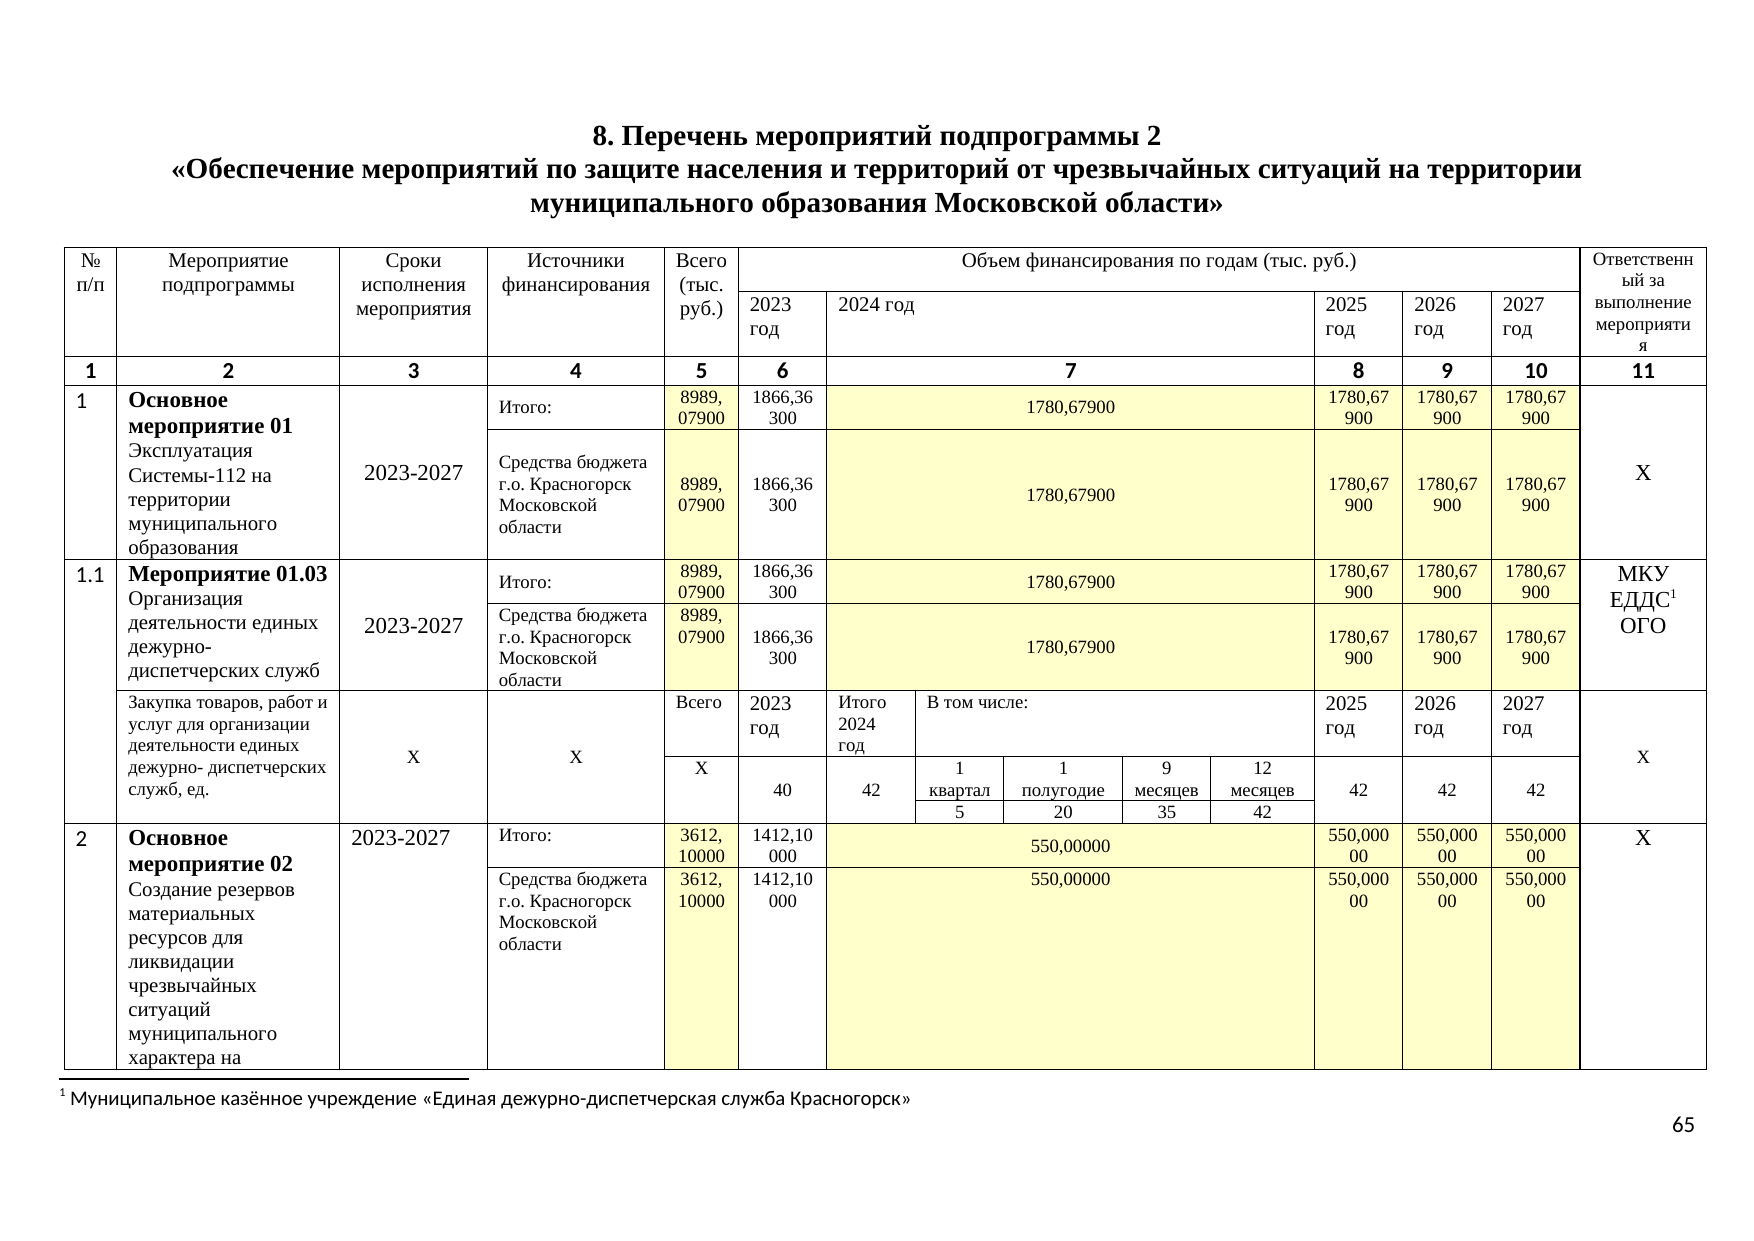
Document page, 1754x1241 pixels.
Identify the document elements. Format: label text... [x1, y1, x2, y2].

table_cell 40 [739, 757, 826, 823]
table_cell 42 [1492, 757, 1579, 823]
table_cell 550,00000 [1403, 868, 1491, 1069]
table_cell 1866,36300 [739, 604, 826, 690]
table_cell Всего [665, 691, 738, 756]
table_cell 2024 год [827, 292, 1314, 356]
table_cell 4 [488, 357, 664, 385]
table_cell 1866,36300 [739, 430, 826, 559]
text «Обеспечение мероприятий по защите населения и территорий от чрезвычайных ситуаций на территории муниципального образования Московской области» [59, 152, 1695, 219]
table_cell 1780,67900 [1403, 430, 1491, 559]
table_cell 1780,67900 [1492, 430, 1579, 559]
table_cell 1780,67900 [1315, 560, 1402, 603]
table_cell Закупка товаров, работ и услуг для организации деятельности единых дежурно- диспетчерских служб, ед. [117, 691, 339, 823]
table_cell 42 [1403, 757, 1491, 823]
table_cell 1780,67900 [1315, 604, 1402, 690]
table_cell 1780,67900 [1403, 386, 1491, 429]
table_cell Х [1581, 824, 1706, 1069]
table_cell 11 [1581, 357, 1706, 385]
table_cell 1780,67900 [1492, 386, 1579, 429]
table_cell 1780,67900 [1315, 386, 1402, 429]
table_cell 1780,67900 [827, 560, 1314, 603]
table_cell 42 [1315, 757, 1402, 823]
table_cell 550,00000 [1403, 824, 1491, 867]
table_cell 2025 год [1315, 292, 1402, 356]
table_cell 1 квартал [916, 757, 1003, 800]
table_cell 1866,36300 [739, 386, 826, 429]
table_cell Итого 2024 год [827, 691, 915, 756]
table_cell Итого: [488, 560, 664, 603]
table_cell Х [1581, 386, 1706, 559]
table_cell 2023 год [739, 691, 826, 756]
table_cell 1780,67900 [1492, 560, 1579, 603]
table_cell 1780,67900 [1403, 560, 1491, 603]
table_cell 6 [739, 357, 826, 385]
table_header Ответственный за выполнение мероприятия [1581, 248, 1706, 356]
table_cell 42 [827, 757, 915, 823]
table_cell 10 [1492, 357, 1579, 385]
table_cell 3612,10000 [665, 868, 738, 1069]
table_header Мероприятие подпрограммы [117, 248, 339, 356]
table_cell 2023-2027 [340, 560, 487, 690]
table_cell 2 [117, 357, 339, 385]
table_cell 1 [65, 357, 116, 385]
table_cell 5 [665, 357, 738, 385]
table_cell 550,00000 [827, 868, 1314, 1069]
table_cell Мероприятие 01.03 Организация деятельности единых дежурно- диспетчерских служб [117, 560, 339, 690]
table_cell 2 [65, 824, 116, 1069]
table_cell 550,00000 [1315, 824, 1402, 867]
table_cell 2023-2027 [340, 386, 487, 559]
table_cell 1780,67900 [1403, 604, 1491, 690]
table_cell Х [488, 691, 664, 823]
table_cell Х [1581, 691, 1706, 823]
table_header Объем финансирования по годам (тыс. руб.) [739, 248, 1579, 291]
table_header № п/п [65, 248, 116, 356]
table_cell Х [340, 691, 487, 823]
table_cell 8989,07900 [665, 604, 738, 690]
table_cell 550,00000 [1492, 824, 1579, 867]
table_cell 9 месяцев [1123, 757, 1210, 800]
table_cell Итого: [488, 386, 664, 429]
table_cell Х [665, 757, 738, 823]
table_cell Средства бюджета г.о. Красногорск Московской области [488, 604, 664, 690]
table_cell 35 [1123, 801, 1210, 823]
table_cell 5 [916, 801, 1003, 823]
table_cell 1780,67900 [827, 604, 1314, 690]
table_cell 8 [1315, 357, 1402, 385]
table_cell В том числе: [916, 691, 1314, 756]
table_cell 1 [65, 386, 116, 559]
table_cell 1780,67900 [1315, 430, 1402, 559]
table_cell 1412,10000 [739, 824, 826, 867]
table_cell 2026 год [1403, 292, 1491, 356]
table_cell МКУ ЕДДС ОГО [1581, 560, 1706, 690]
table_cell 9 [1403, 357, 1491, 385]
table_cell 1780,67900 [1492, 604, 1579, 690]
table_cell Основное мероприятие 02 Создание резервов материальных ресурсов для ликвидации чрезвычайных ситуаций муниципального характера на территории Московской области [117, 824, 339, 1069]
table_cell 2027 год [1492, 292, 1579, 356]
table_cell 1412,10000 [739, 868, 826, 1069]
table_cell 1866,36300 [739, 560, 826, 603]
table_header Источники финансирования [488, 248, 664, 356]
table_cell 550,00000 [1315, 868, 1402, 1069]
table_cell 7 [827, 357, 1314, 385]
table_cell 2025 год [1315, 691, 1402, 756]
table_cell 2027 год [1492, 691, 1579, 756]
table_header Сроки исполнения мероприятия [340, 248, 487, 356]
table_cell 1780,67900 [827, 386, 1314, 429]
table_header Всего (тыс. руб.) [665, 248, 738, 356]
table_cell 3 [340, 357, 487, 385]
table_cell 1.1 [65, 560, 116, 823]
table_cell 12 месяцев [1211, 757, 1314, 800]
table_cell 550,00000 [827, 824, 1314, 867]
table_cell 8989,07900 [665, 386, 738, 429]
table_cell 1 полугодие [1004, 757, 1122, 800]
table_cell Основное мероприятие 01 Эксплуатация Системы-112 на территории муниципального образования [117, 386, 339, 559]
table_cell 8989,07900 [665, 560, 738, 603]
table_cell 2026 год [1403, 691, 1491, 756]
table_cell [488, 868, 664, 1069]
table_cell 3612,10000 [665, 824, 738, 867]
table_cell 42 [1211, 801, 1314, 823]
table_cell Итого: [488, 824, 664, 867]
table_cell 1780,67900 [827, 430, 1314, 559]
table_cell 20 [1004, 801, 1122, 823]
table_cell 550,00000 [1492, 868, 1579, 1069]
table_cell Средства бюджета г.о. Красногорск Московской области [488, 430, 664, 559]
table_cell 2023-2027 [340, 824, 487, 1069]
table_cell 2023 год [739, 292, 826, 356]
table_cell 8989,07900 [665, 430, 738, 559]
text 8. Перечень мероприятий подпрограммы 2 [59, 118, 1695, 152]
